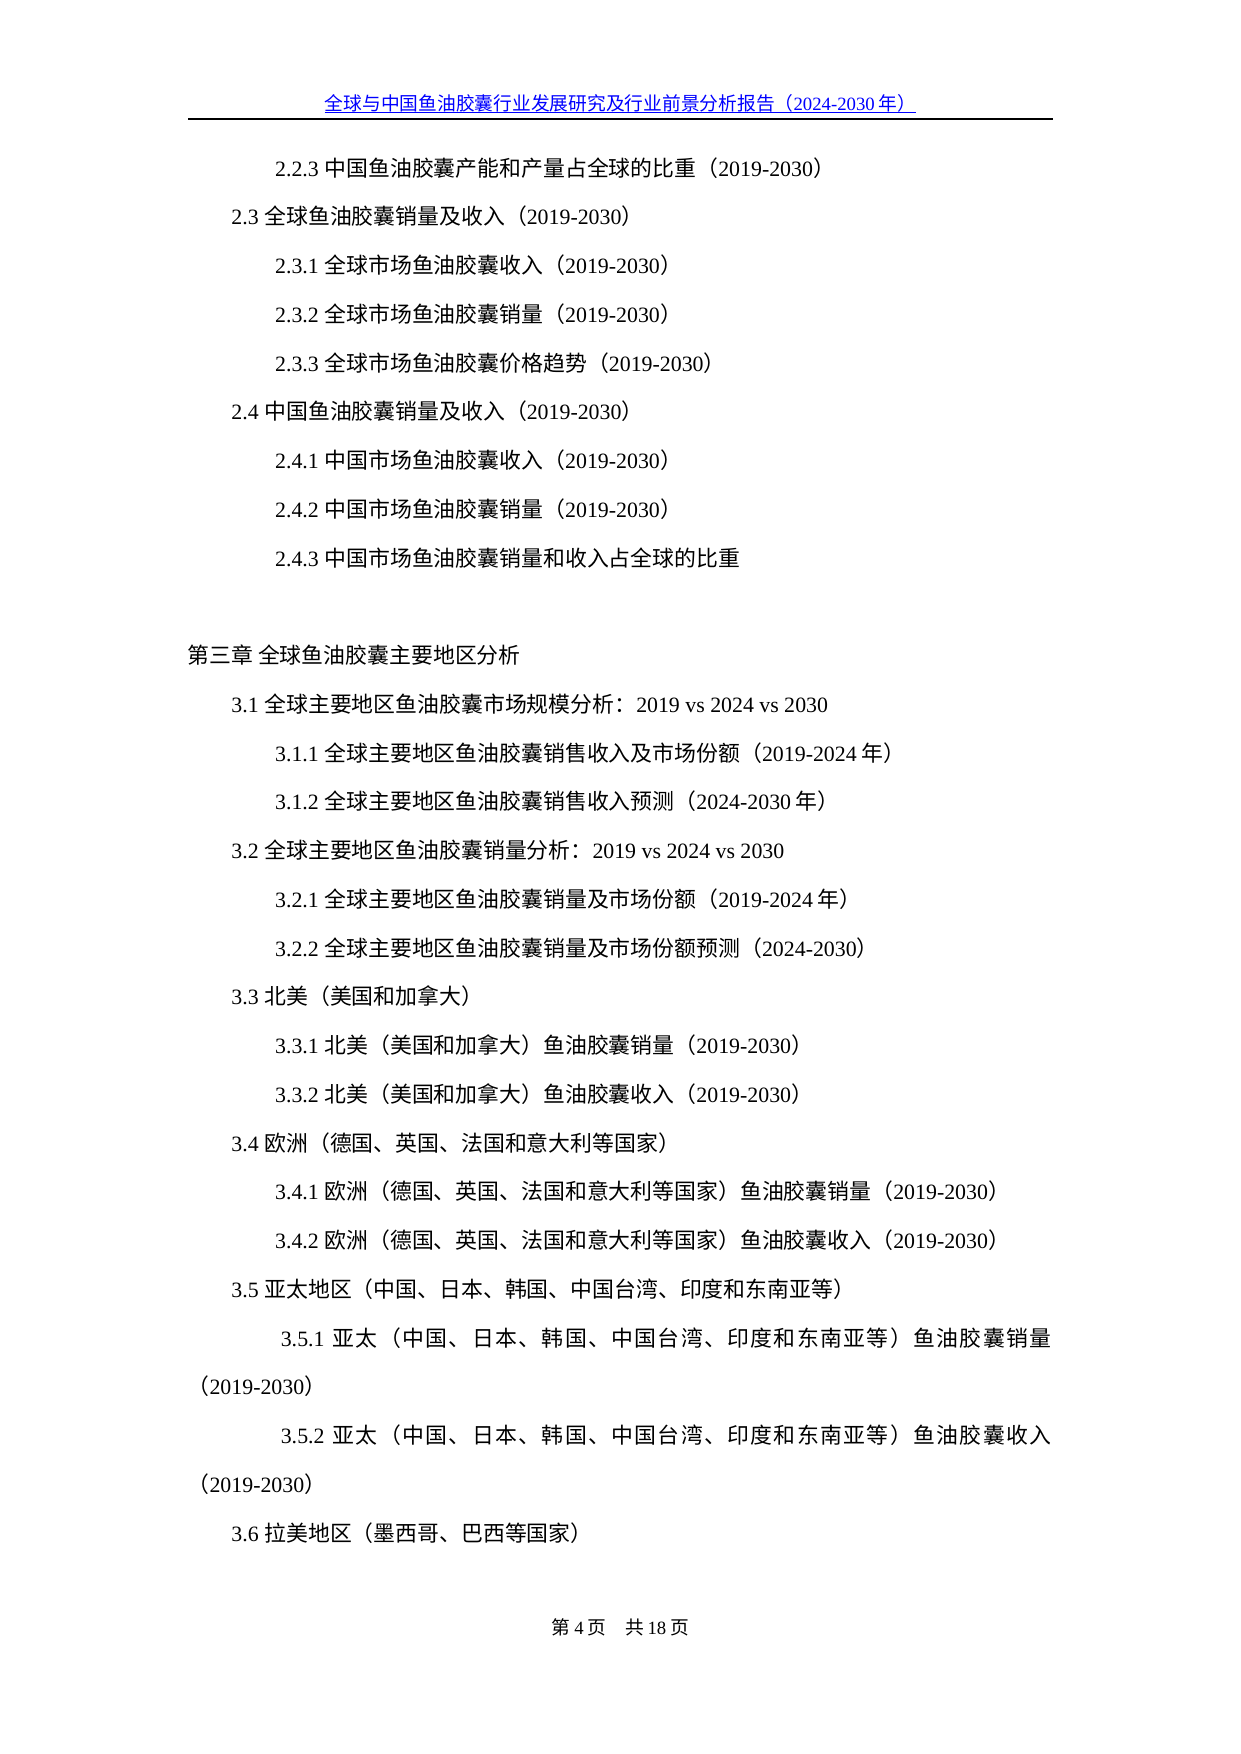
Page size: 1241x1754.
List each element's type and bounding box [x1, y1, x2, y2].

text [187, 150, 1053, 1548]
